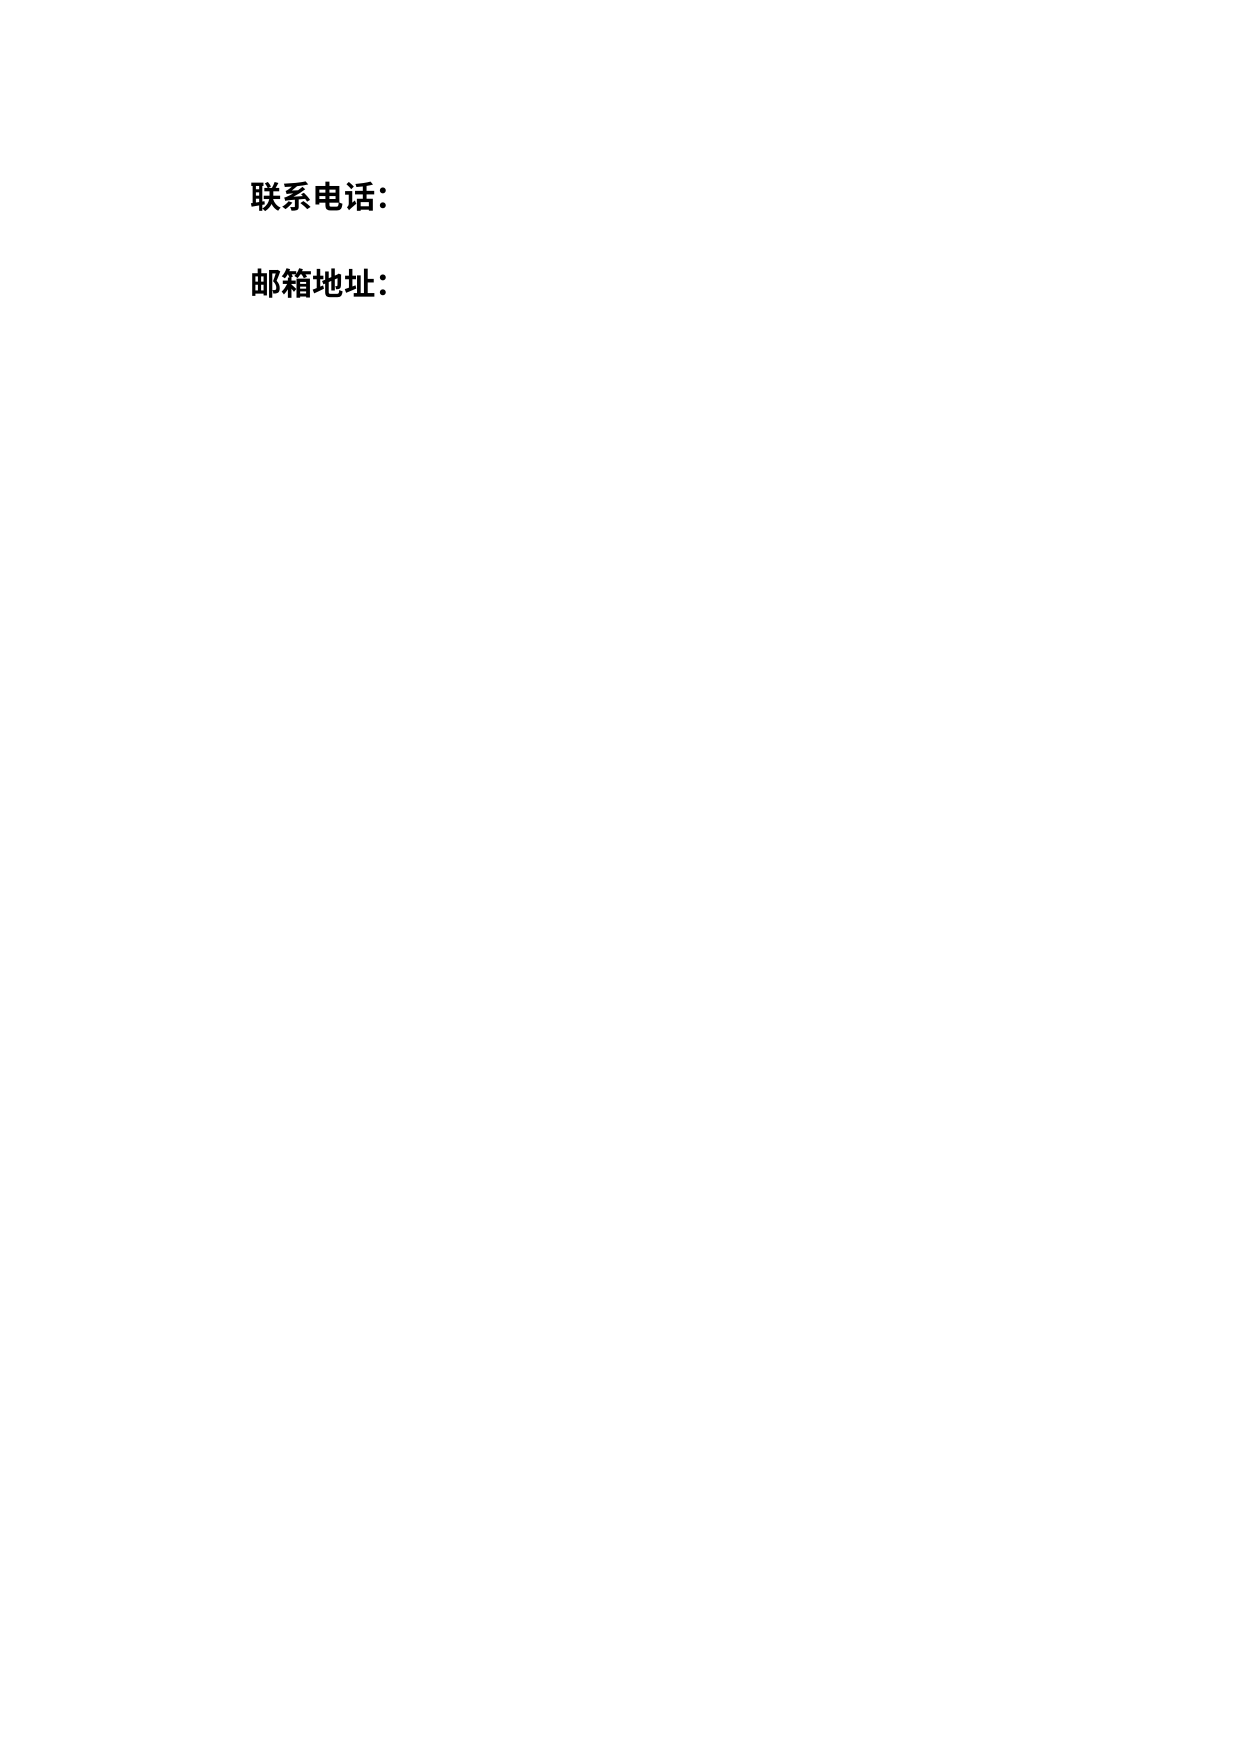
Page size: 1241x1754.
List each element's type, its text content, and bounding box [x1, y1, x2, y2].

text 联系电话： [187, 162, 1053, 227]
text 邮箱地址： [187, 249, 1053, 314]
